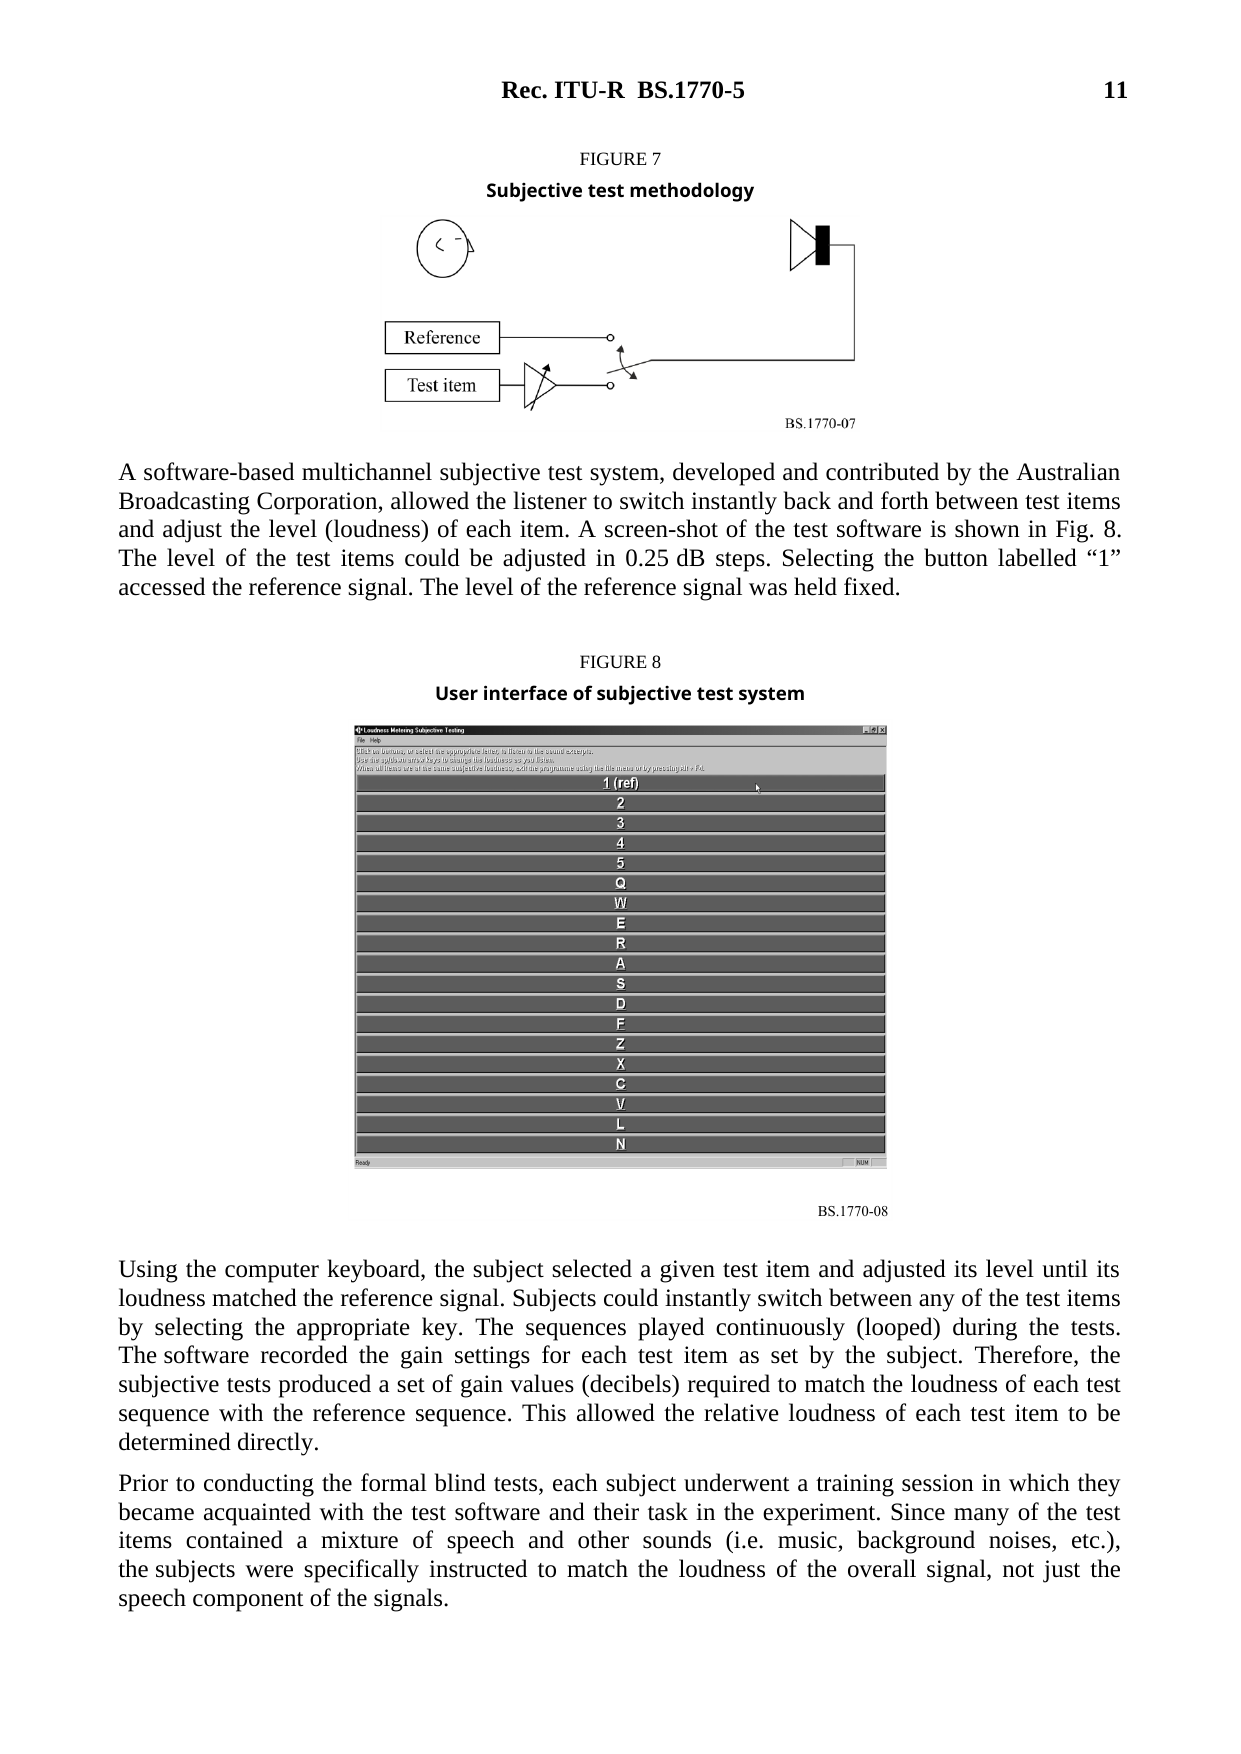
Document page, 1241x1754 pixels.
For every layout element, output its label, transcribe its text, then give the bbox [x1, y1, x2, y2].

title Subjective test methodology [118, 178, 1122, 203]
text Prior to conducting the formal blind tests, each subject underwent a training session in which they became acquainted with the test software and their task in the experiment. Since many of the test items contained a mixture of speech and other sounds (i.e. music, background noises, etc.), the subjects were specifically instructed to match the loudness of the overall signal, not just the speech component of the signals. [118, 1468, 1122, 1612]
text Figure 7 [118, 148, 1122, 169]
picture [380, 215, 861, 432]
title Using the computer keyboard, the subject selected a given test item and adjusted its level until its loudness matched the reference signal. Subjects could instantly switch between any of the test items by selecting the appropriate key. The sequences played continuously (looped) during the tests. The software recorded the gain settings for each test item as set by the subject. Therefore, the subjective tests produced a set of gain values (decibels) required to match the loudness of each test sequence with the reference sequence. This allowed the relative loudness of each test item to be determined directly. [118, 1254, 1122, 1455]
picture [347, 718, 893, 1221]
text A software-based multichannel subjective test system, developed and contributed by the Australian Broadcasting Corporation, allowed the listener to switch instantly back and forth between test items and adjust the level (loudness) of each item. A screen-shot of the test software is shown in Fig. 8. The level of the test items could be adjusted in 0.25 dB steps. Selecting the button labelled “1” accessed the reference signal. The level of the reference signal was held fixed. [118, 457, 1122, 601]
title User interface of subjective test system [118, 681, 1122, 706]
text Figure 8 [118, 651, 1122, 672]
